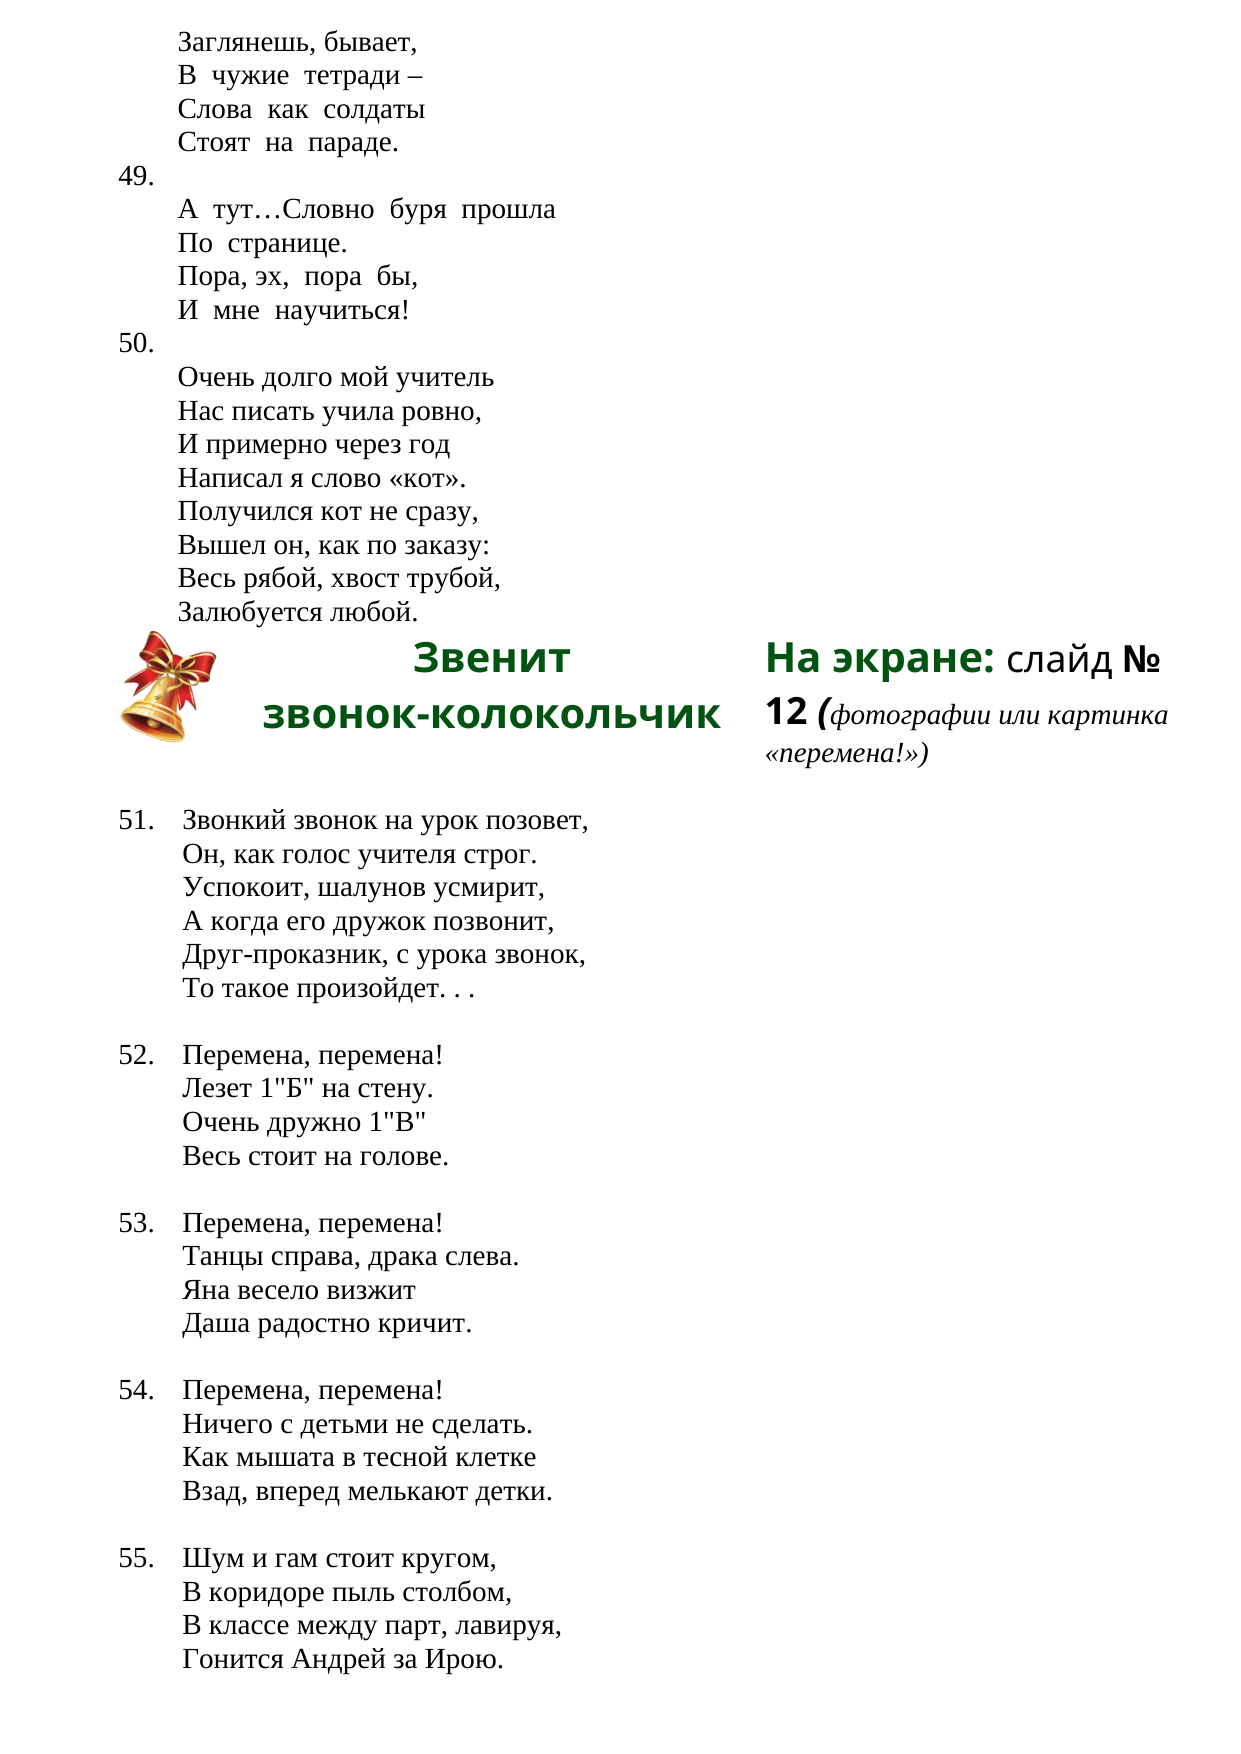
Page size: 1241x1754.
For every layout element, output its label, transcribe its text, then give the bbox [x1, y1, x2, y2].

table_cell Звенит звонок-колокольчик [230, 628, 753, 769]
picture [110, 628, 218, 748]
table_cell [171, 769, 1196, 1708]
table_cell На экране: слайд № 12 (фотографии или картинка «перемена!») [753, 628, 1196, 769]
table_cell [107, 769, 171, 1708]
table_cell [107, 628, 230, 769]
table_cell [166, 24, 1196, 627]
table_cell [107, 24, 166, 627]
